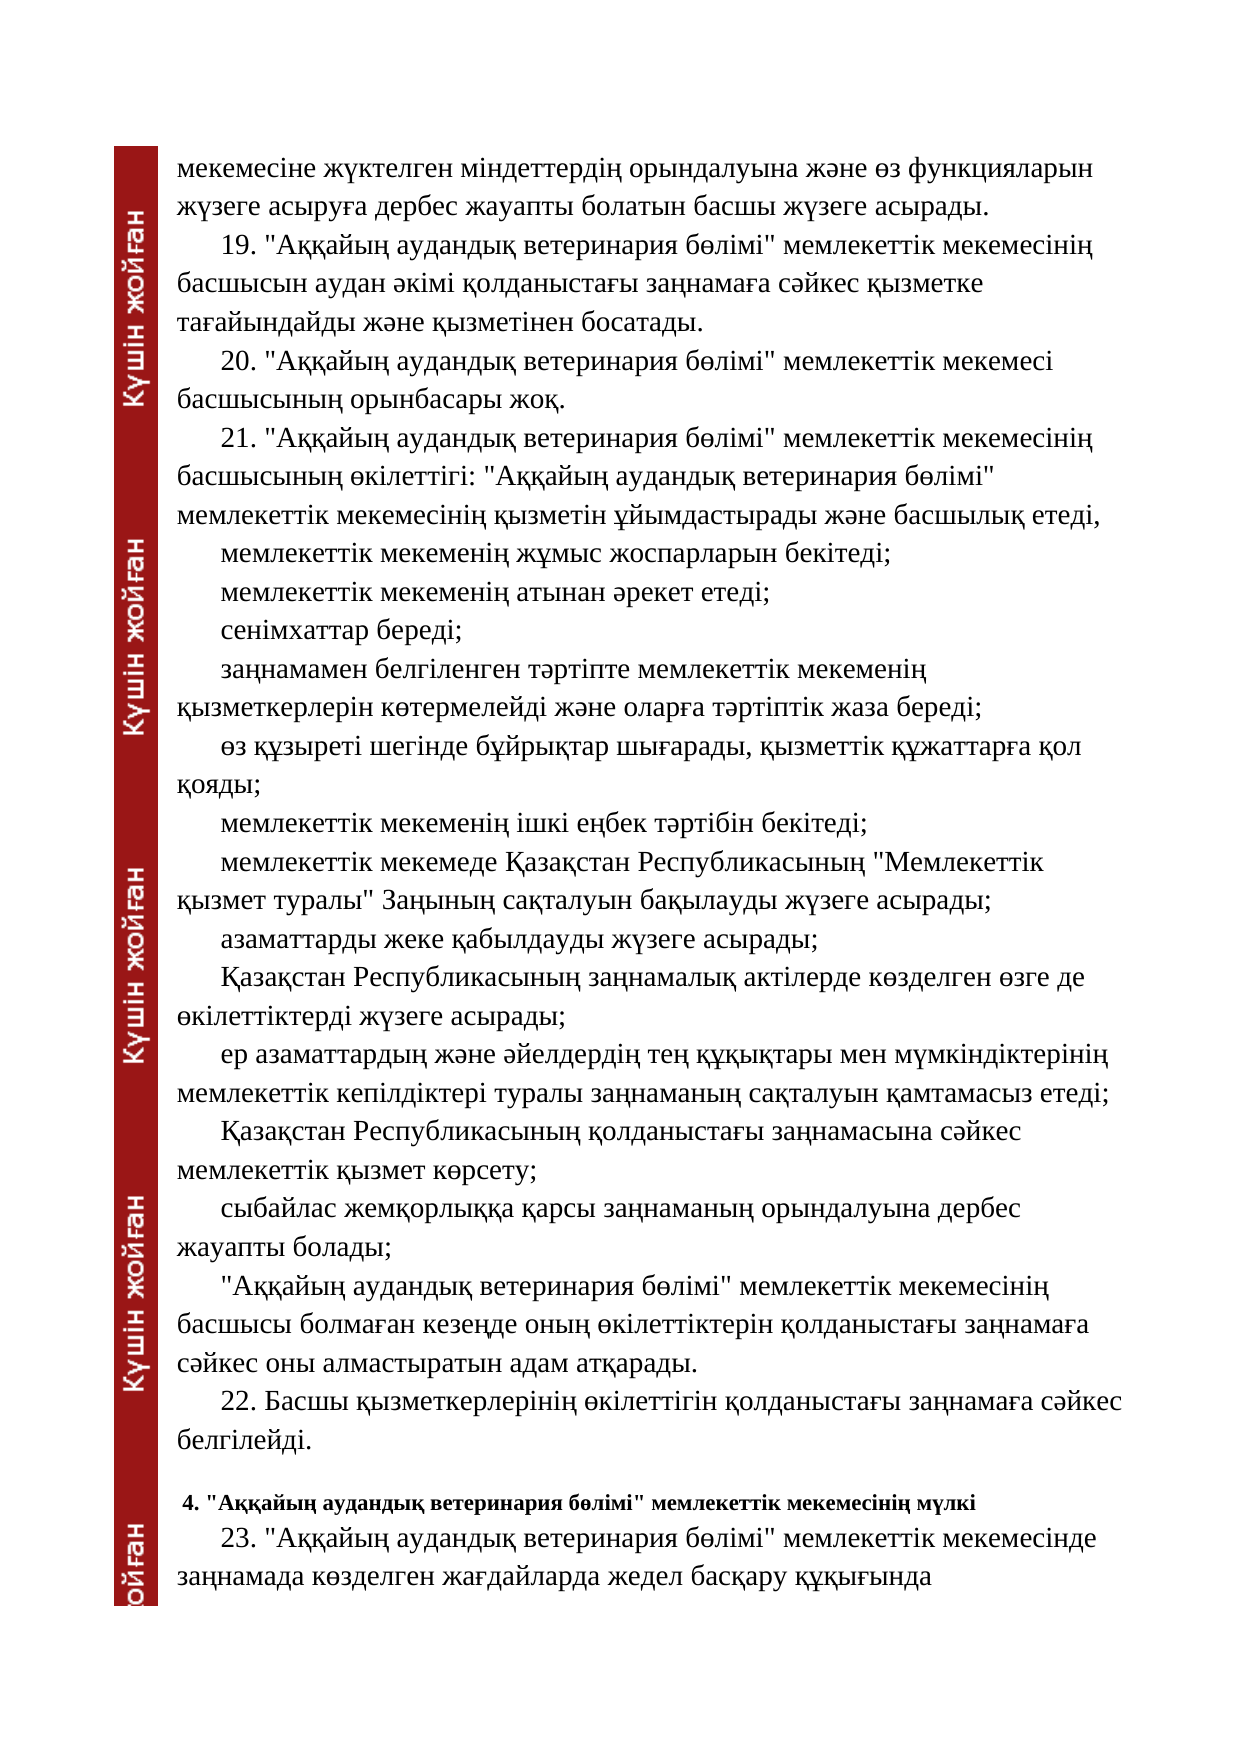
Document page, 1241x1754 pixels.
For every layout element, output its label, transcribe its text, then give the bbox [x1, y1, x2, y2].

picture [114, 1592, 158, 1606]
picture [114, 146, 158, 150]
picture [114, 1516, 158, 1520]
text 4. "Аққайың аудандық ветеринария бөлімі" мемлекеттік мекемесінің мүлкі [112, 1489, 1128, 1516]
